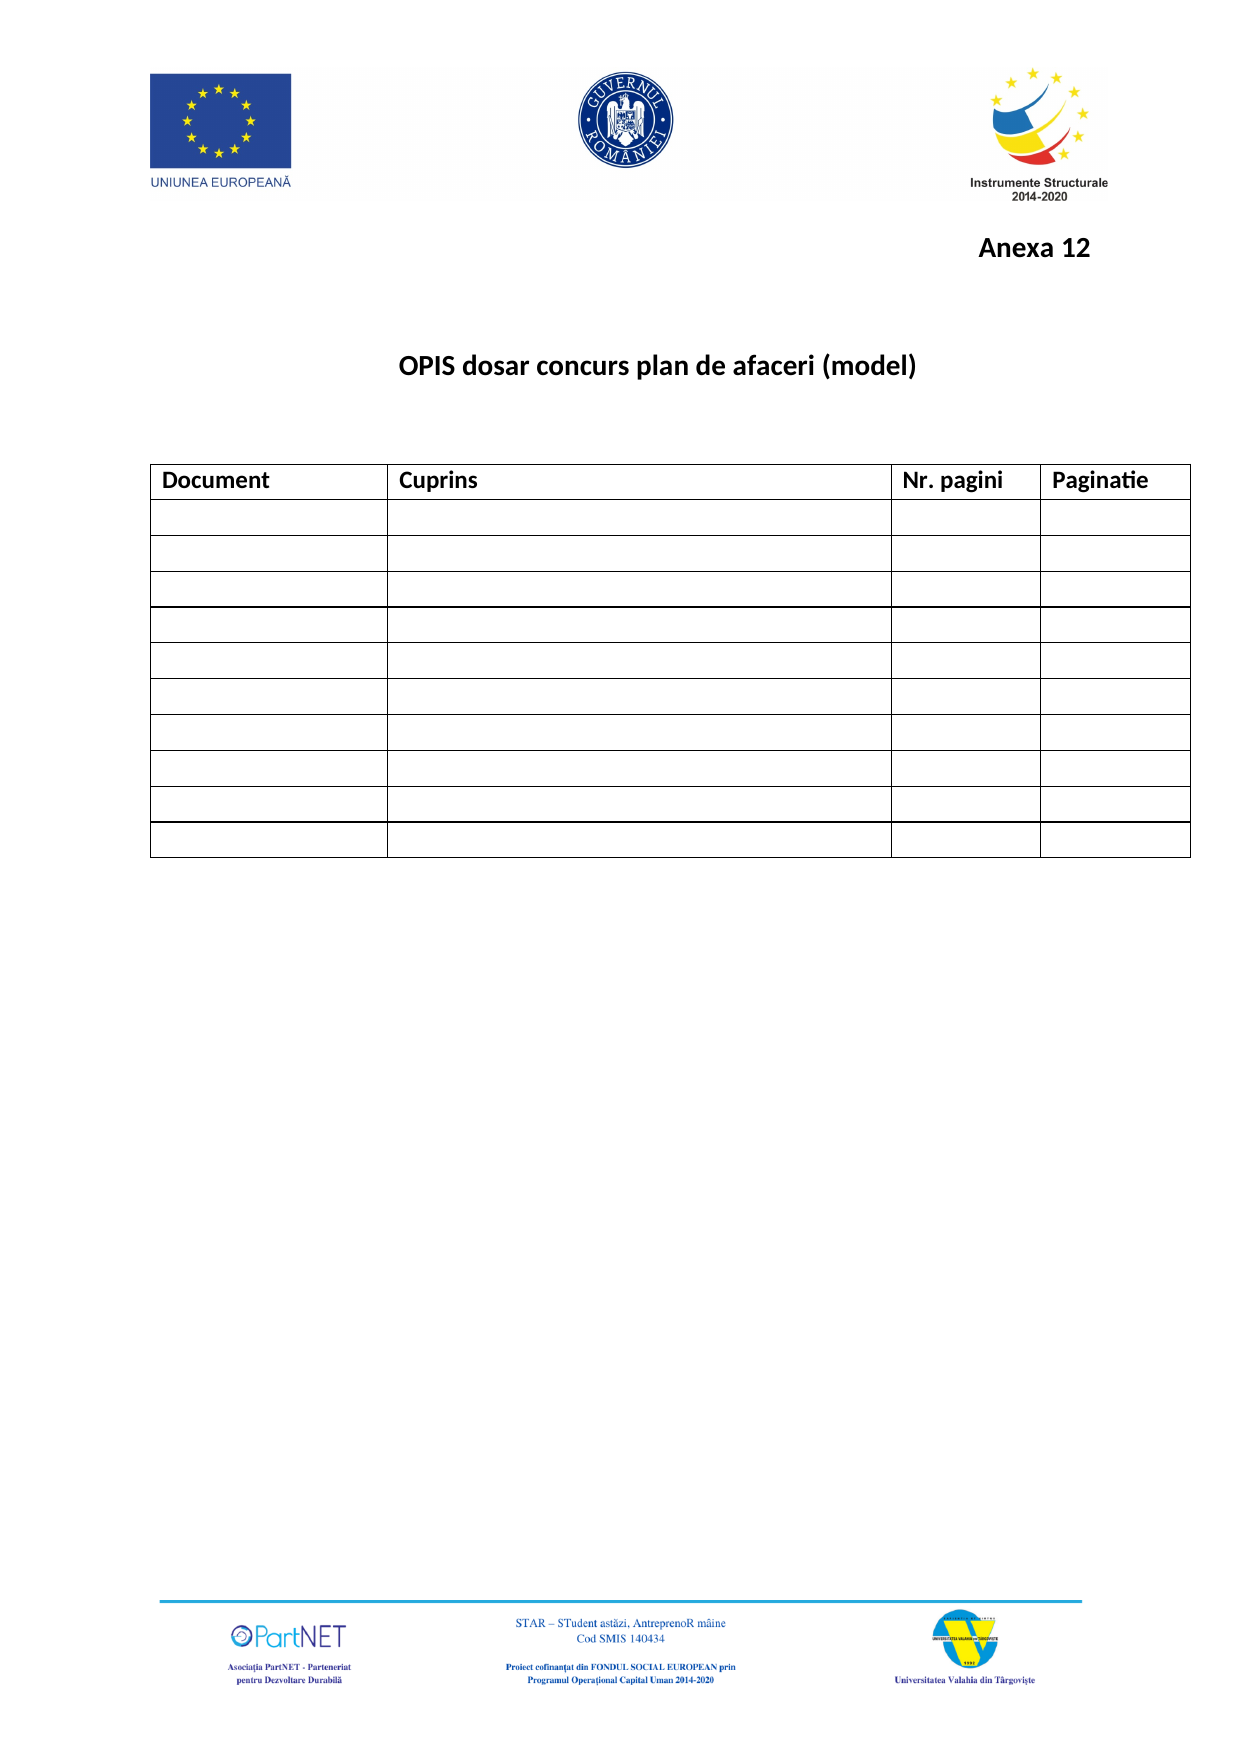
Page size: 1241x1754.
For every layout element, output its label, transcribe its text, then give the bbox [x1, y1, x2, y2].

table_cell [151, 679, 387, 714]
table_cell [1041, 608, 1190, 642]
table_cell [1041, 787, 1190, 821]
table_cell [388, 643, 891, 678]
table_cell [892, 823, 1040, 857]
table_cell [151, 643, 387, 678]
table_cell [151, 536, 387, 571]
table_cell [388, 500, 891, 535]
table_cell [1041, 751, 1190, 786]
table_cell [1041, 500, 1190, 535]
table_cell [892, 500, 1040, 535]
table_cell [388, 823, 891, 857]
table_cell [388, 715, 891, 750]
table_cell [151, 572, 387, 606]
table_cell [151, 715, 387, 750]
text OPIS dosar concurs plan de afaceri (model) [225, 347, 1090, 382]
table_cell [892, 679, 1040, 714]
table_cell [892, 787, 1040, 821]
table_cell [151, 823, 387, 857]
table_cell [892, 751, 1040, 786]
table_cell [1041, 715, 1190, 750]
table_cell [151, 608, 387, 642]
table_cell [892, 643, 1040, 678]
table_header Nr. pagini [892, 465, 1040, 499]
table_cell [892, 572, 1040, 606]
table_cell [892, 536, 1040, 571]
picture [150, 67, 1108, 201]
picture [150, 1600, 1091, 1694]
text Anexa 12 [150, 229, 1090, 265]
table_header Document [151, 465, 387, 499]
table_cell [388, 572, 891, 606]
table_cell [388, 679, 891, 714]
table_cell [1041, 536, 1190, 571]
table_cell [1041, 679, 1190, 714]
table_cell [1041, 572, 1190, 606]
table_cell [892, 608, 1040, 642]
table_header Cuprins [388, 465, 891, 499]
table_cell [388, 787, 891, 821]
table_cell [151, 751, 387, 786]
table_cell [1041, 643, 1190, 678]
table_cell [388, 608, 891, 642]
table_cell [892, 715, 1040, 750]
table_header Paginatie [1041, 465, 1190, 499]
table_cell [151, 500, 387, 535]
table_cell [388, 751, 891, 786]
table_cell [151, 787, 387, 821]
table_cell [1041, 823, 1190, 857]
table_cell [388, 536, 891, 571]
